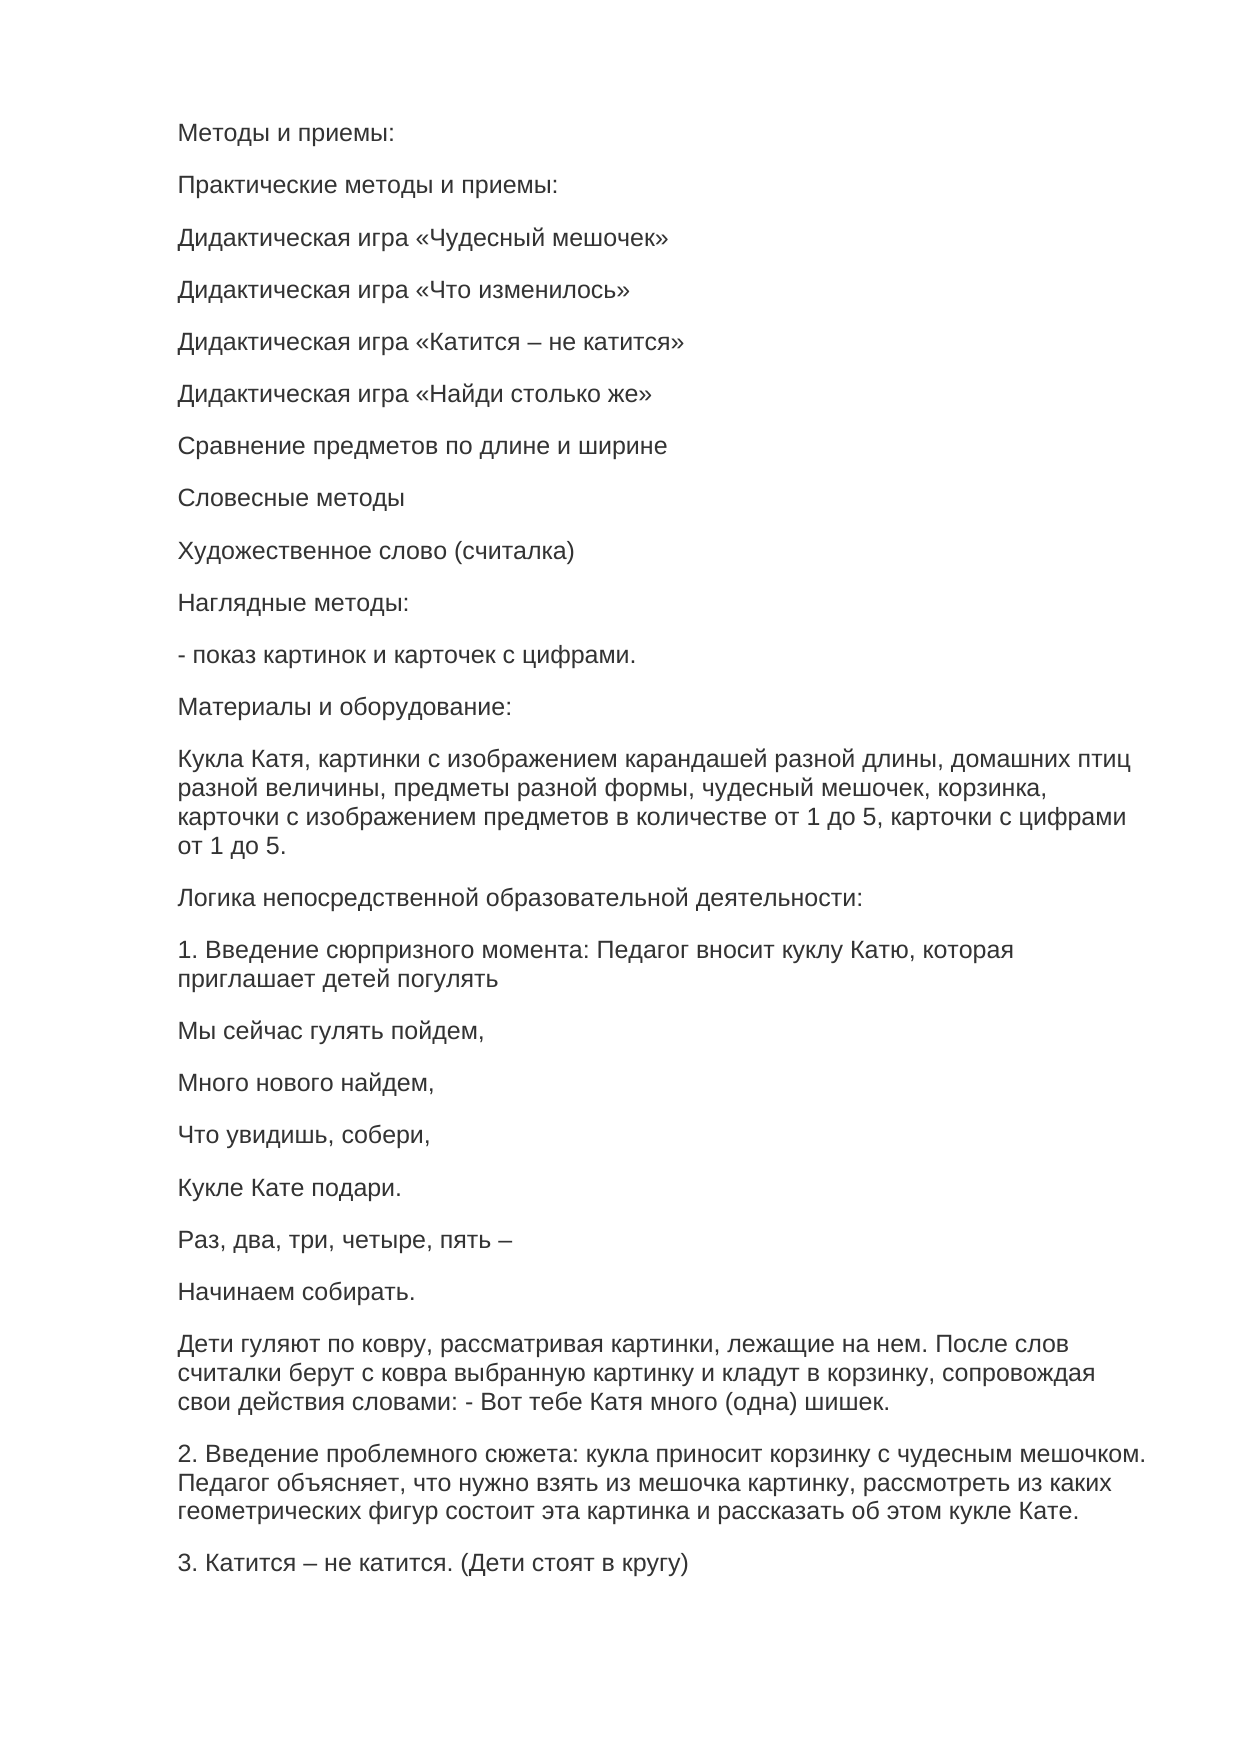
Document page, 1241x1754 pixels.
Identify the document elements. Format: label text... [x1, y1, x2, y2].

text Дидактическая игра «Что изменилось» [177, 275, 1152, 303]
text Кукла Катя, картинки с изображением карандашей разной длины, домашних птиц разной величины, предметы разной формы, чудесный мешочек, корзинка, карточки с изображением предметов в количестве от 1 до 5, карточки с цифрами от 1 до 5. [177, 744, 1152, 859]
text Практические методы и приемы: [177, 170, 1152, 199]
text Материалы и оборудование: [177, 692, 1152, 721]
text Раз, два, три, четыре, пять – [177, 1225, 1152, 1253]
text Сравнение предметов по длине и ширине [177, 431, 1152, 460]
text Логика непосредственной образовательной деятельности: [177, 883, 1152, 912]
text - показ картинок и карточек с цифрами. [177, 640, 1152, 669]
text Художественное слово (считалка) [177, 536, 1152, 564]
text Словесные методы [177, 483, 1152, 512]
text Дети гуляют по ковру, рассматривая картинки, лежащие на нем. После слов считалки берут с ковра выбранную картинку и кладут в корзинку, сопровождая свои действия словами: - Вот тебе Катя много (одна) шишек. [177, 1329, 1152, 1415]
text Что увидишь, собери, [177, 1120, 1152, 1149]
text 2. Введение проблемного сюжета: кукла приносит корзинку с чудесным мешочком. Педагог объясняет, что нужно взять из мешочка картинку, рассмотреть из каких геометрических фигур состоит эта картинка и рассказать об этом кукле Кате. [177, 1439, 1152, 1525]
text Мы сейчас гулять пойдем, [177, 1016, 1152, 1045]
text 1. Введение сюрпризного момента: Педагог вносит куклу Катю, которая приглашает детей погулять [177, 935, 1152, 992]
text Дидактическая игра «Чудесный мешочек» [177, 222, 1152, 251]
text Много нового найдем, [177, 1068, 1152, 1097]
text Дидактическая игра «Катится – не катится» [177, 327, 1152, 356]
text Кукле Кате подари. [177, 1172, 1152, 1201]
text Методы и приемы: [177, 118, 1152, 147]
text Дидактическая игра «Найди столько же» [177, 379, 1152, 408]
text Начинаем собирать. [177, 1277, 1152, 1306]
text 3. Катится – не катится. (Дети стоят в кругу) [177, 1548, 1152, 1577]
text Наглядные методы: [177, 588, 1152, 617]
